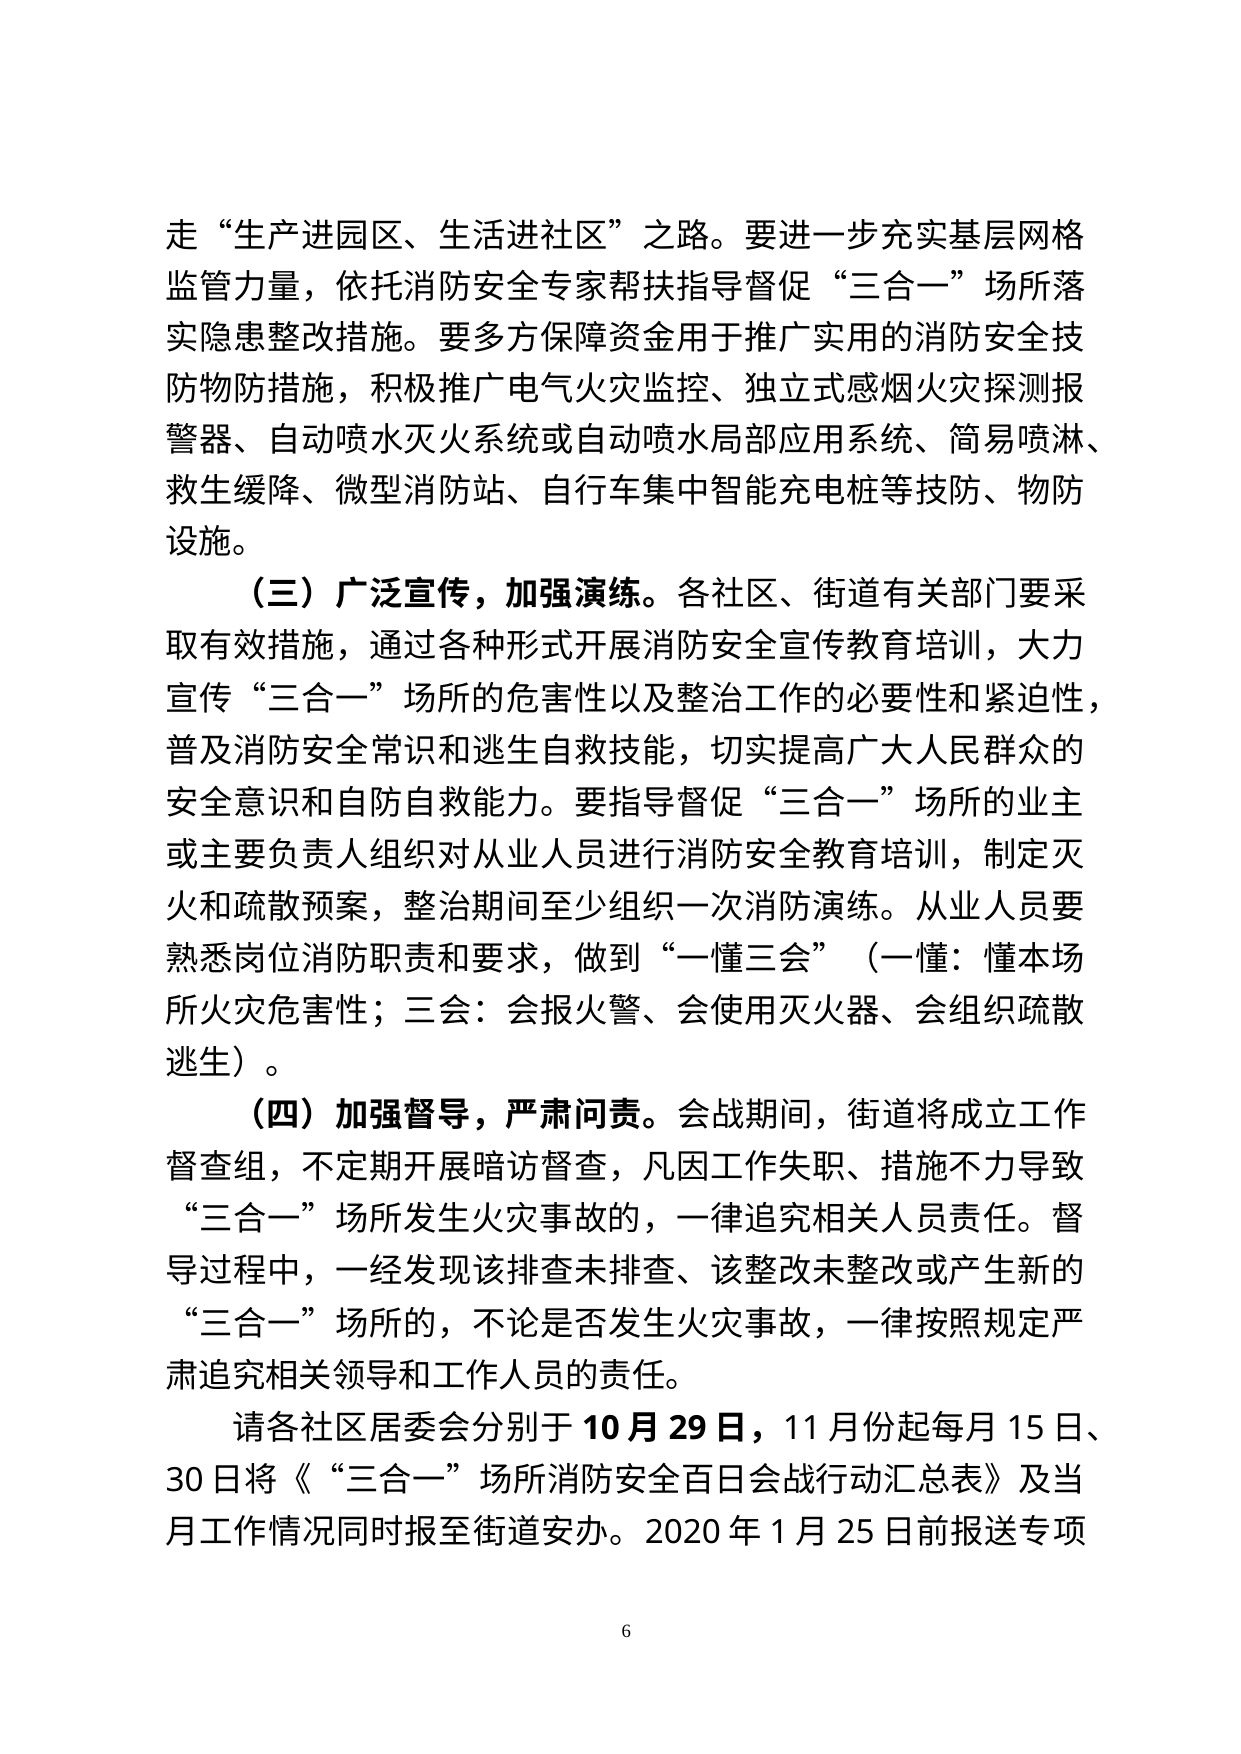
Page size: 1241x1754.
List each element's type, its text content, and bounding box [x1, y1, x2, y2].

text （四）加强督导，严肃问责。会战期间，街道将成立工作督查组，不定期开展暗访督查，凡因工作失职、措施不力导致“三合一”场所发生火灾事故的，一律追究相关人员责任。督导过程中，一经发现该排查未排查、该整改未整改或产生新的“三合一”场所的，不论是否发生火灾事故，一律按照规定严肃追究相关领导和工作人员的责任。 [165, 1085, 1087, 1397]
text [165, 207, 1087, 564]
text （三）广泛宣传，加强演练。各社区、街道有关部门要采取有效措施，通过各种形式开展消防安全宣传教育培训，大力宣传“三合一”场所的危害性以及整治工作的必要性和紧迫性，普及消防安全常识和逃生自救技能，切实提高广大人民群众的安全意识和自防自救能力。要指导督促“三合一”场所的业主或主要负责人组织对从业人员进行消防安全教育培训，制定灭火和疏散预案，整治期间至少组织一次消防演练。从业人员要熟悉岗位消防职责和要求，做到“一懂三会”（一懂：懂本场所火灾危害性；三会：会报火警、会使用灭火器、会组织疏散逃生）。 [165, 564, 1087, 1085]
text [165, 1397, 1087, 1554]
